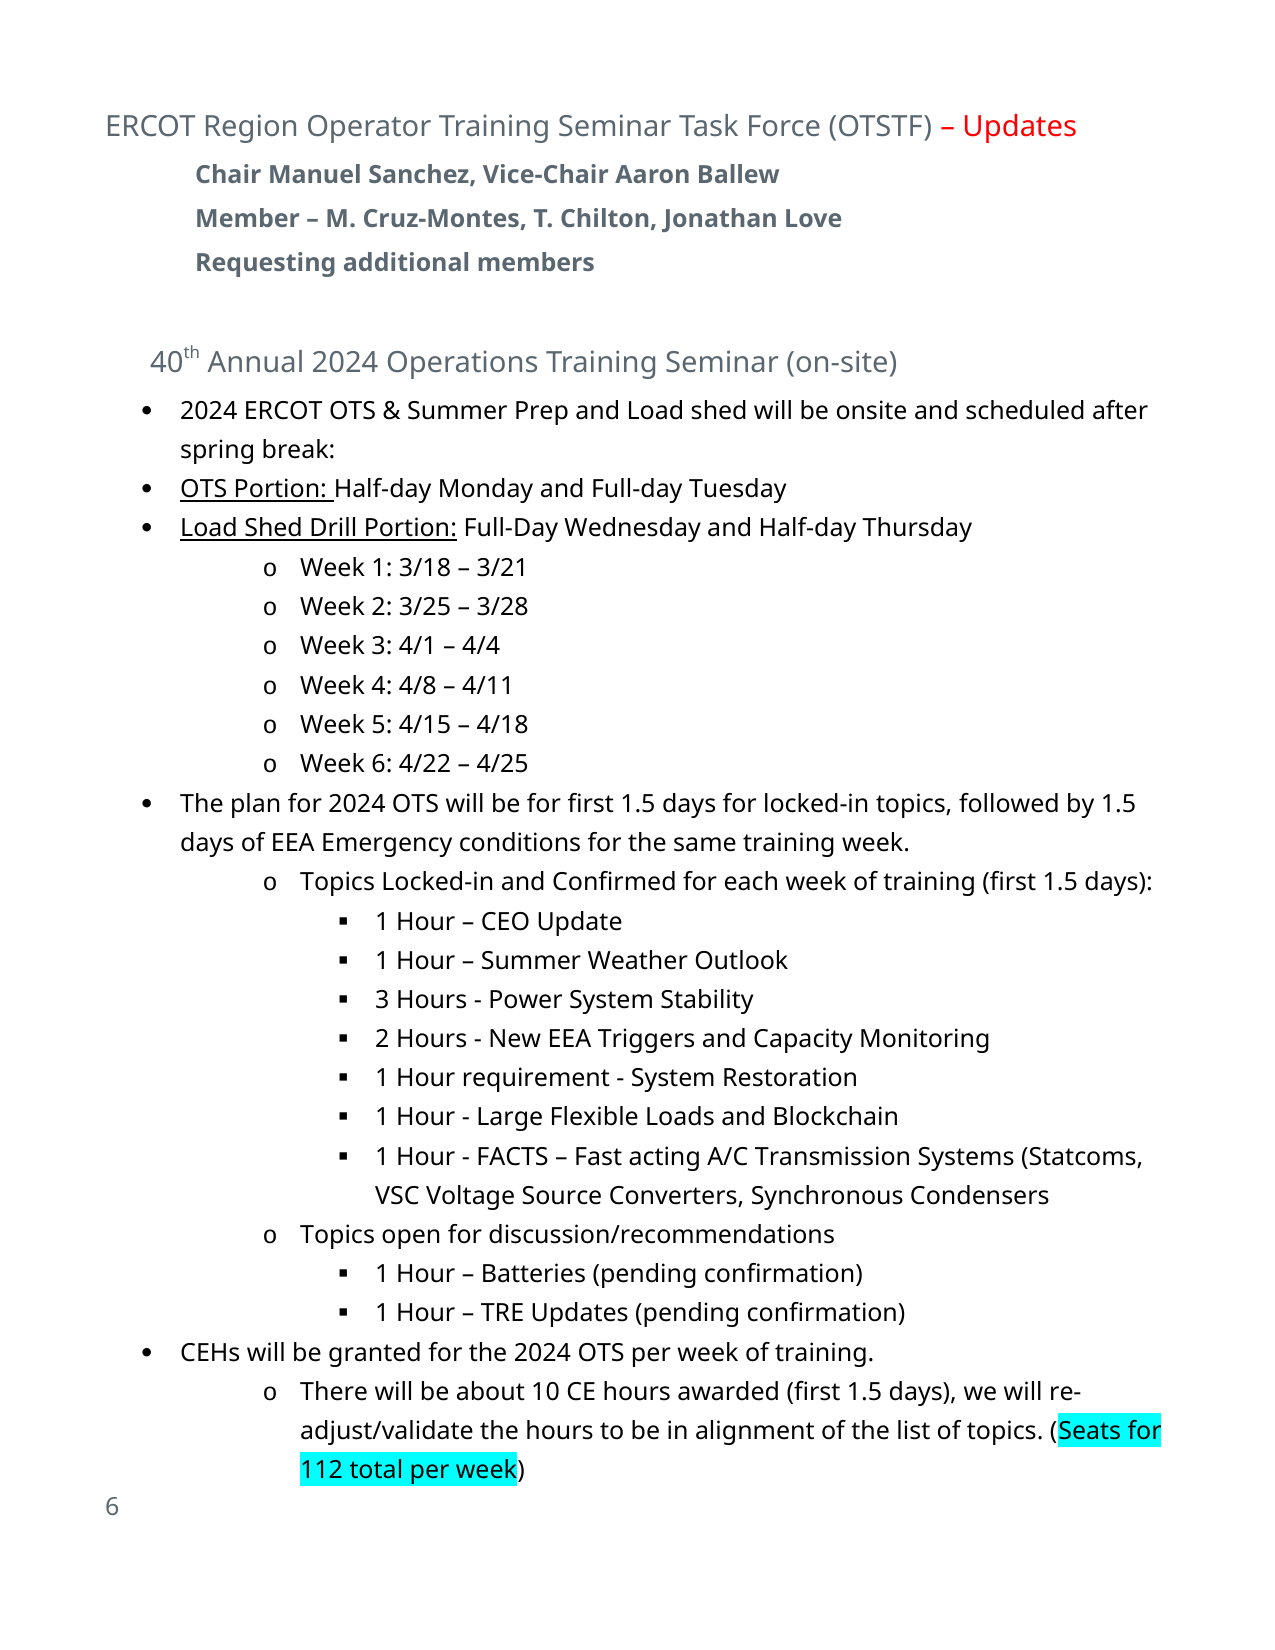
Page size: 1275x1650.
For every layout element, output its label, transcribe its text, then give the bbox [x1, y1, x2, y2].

subtitle ERCOT Region Operator Training Seminar Task Force (OTSTF) – Updates [105, 105, 1170, 145]
list 1 Hour requirement - System Restoration [337, 1060, 1170, 1094]
list Week 4: 4/8 – 4/11 [262, 667, 1170, 702]
list Week 2: 3/25 – 3/28 [262, 588, 1170, 623]
list There will be about 10 CE hours awarded (first 1.5 days), we will re-adjust/validate the hours to be in alignment of the list of topics. (Seats for 112 total per week) [262, 1373, 1170, 1486]
text Requesting additional members [195, 245, 1170, 279]
list 1 Hour - Large Flexible Loads and Blockchain [337, 1099, 1170, 1133]
list 1 Hour - FACTS – Fast acting A/C Transmission Systems (Statcoms, VSC Voltage Source Converters, Synchronous Condensers [337, 1138, 1170, 1211]
text Member – M. Cruz-Montes, T. Chilton, Jonathan Love [195, 201, 1170, 235]
list 1 Hour – CEO Update [337, 903, 1170, 937]
list 1 Hour – Summer Weather Outlook [337, 942, 1170, 976]
list 3 Hours - Power System Stability [337, 981, 1170, 1016]
list The plan for 2024 OTS will be for first 1.5 days for locked-in topics, followed by 1.5 days of EEA Emergency conditions for the same training week. [142, 785, 1170, 859]
list Week 3: 4/1 – 4/4 [262, 628, 1170, 662]
list CEHs will be granted for the 2024 OTS per week of training. [142, 1334, 1170, 1368]
list 1 Hour – Batteries (pending confirmation) [337, 1256, 1170, 1290]
list Load Shed Drill Portion: Full-Day Wednesday and Half-day Thursday [142, 510, 1170, 544]
list Topics open for discussion/recommendations [262, 1216, 1170, 1251]
text 40th Annual 2024 Operations Training Seminar (on-site) [150, 341, 1170, 381]
list Week 6: 4/22 – 4/25 [262, 746, 1170, 780]
list 2 Hours - New EEA Triggers and Capacity Monitoring [337, 1021, 1170, 1055]
list 1 Hour – TRE Updates (pending confirmation) [337, 1295, 1170, 1329]
list Week 5: 4/15 – 4/18 [262, 707, 1170, 741]
list Topics Locked-in and Confirmed for each week of training (first 1.5 days): [262, 864, 1170, 898]
list 2024 ERCOT OTS & Summer Prep and Load shed will be onsite and scheduled after spring break: [142, 392, 1170, 466]
list Week 1: 3/18 – 3/21 [262, 549, 1170, 583]
list OTS Portion: Half-day Monday and Full-day Tuesday [142, 471, 1170, 505]
text Chair Manuel Sanchez, Vice-Chair Aaron Ballew [195, 157, 1170, 191]
